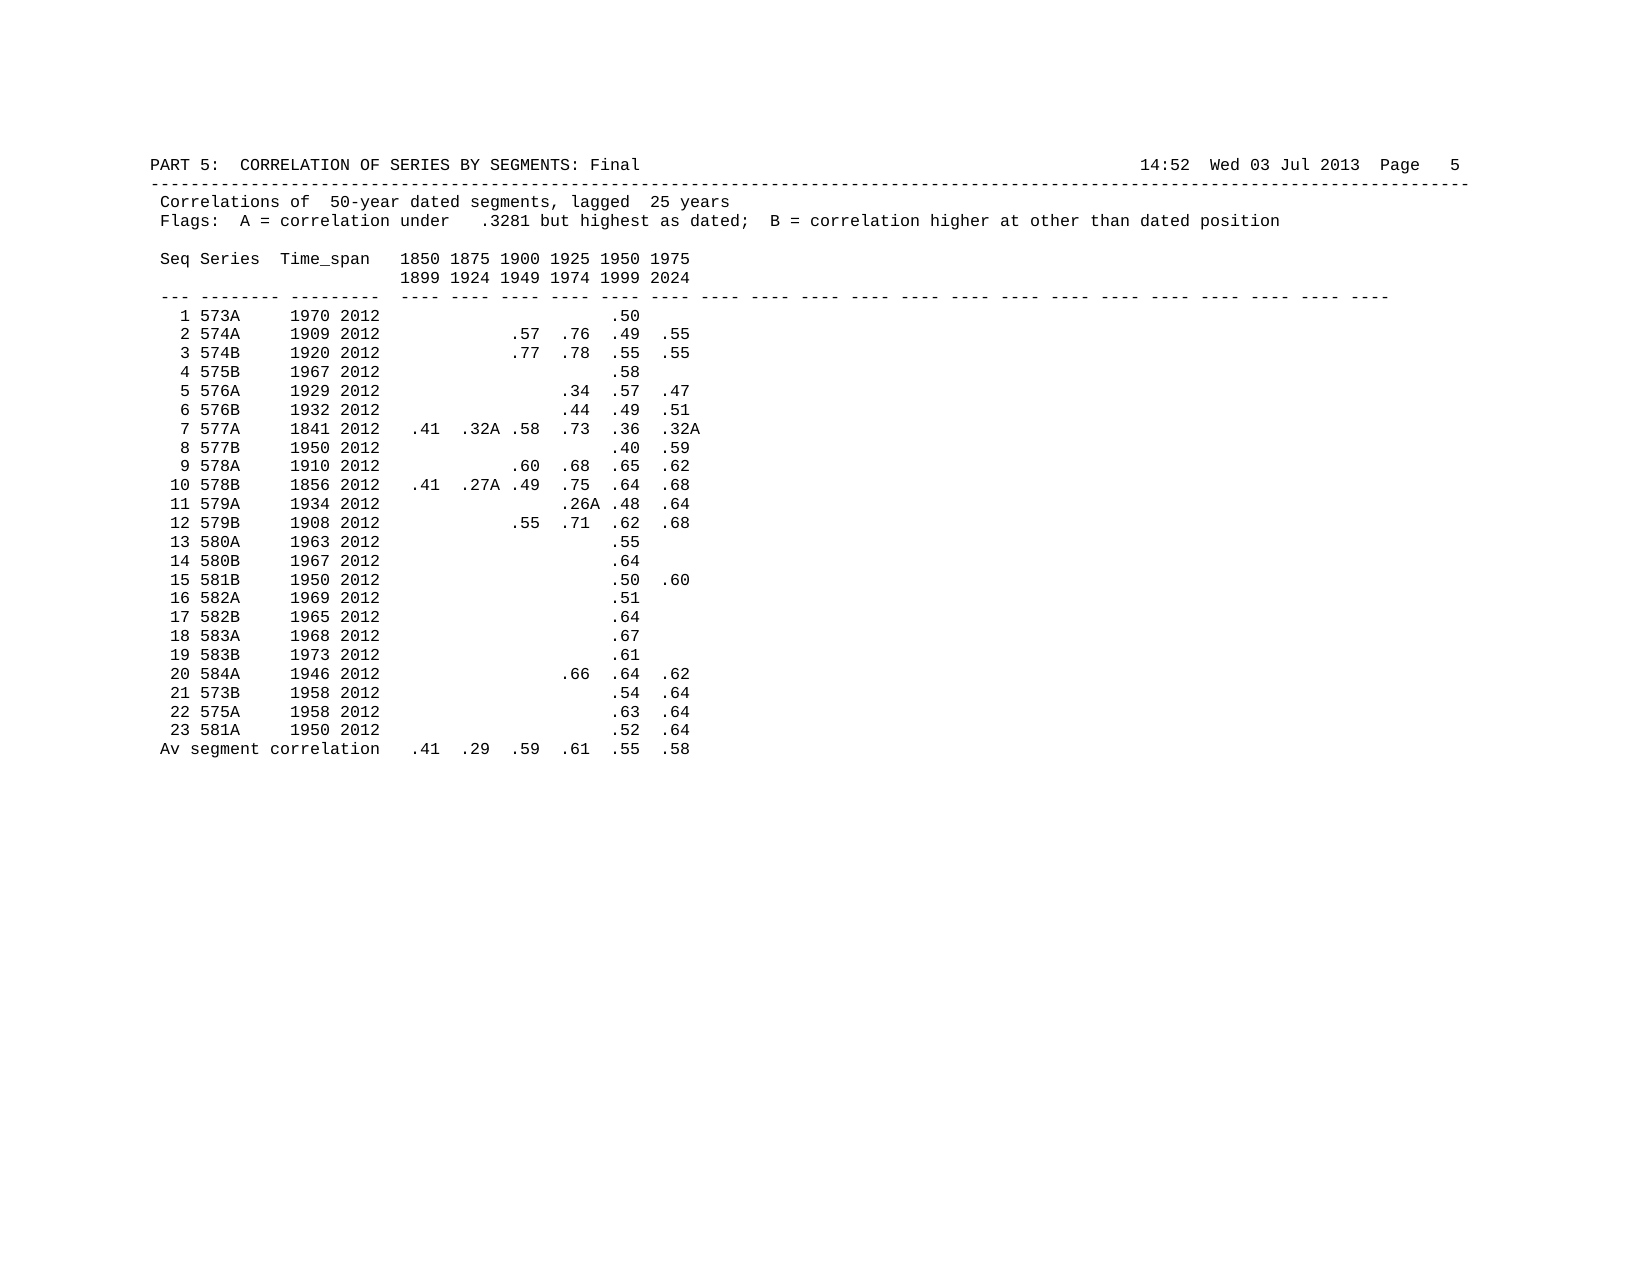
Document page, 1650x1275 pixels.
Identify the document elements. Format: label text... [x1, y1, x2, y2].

text 6 576B 1932 2012 .44 .49 .51 [150, 401, 1500, 420]
text 4 575B 1967 2012 .58 [150, 364, 1500, 383]
text 16 582A 1969 2012 .51 [150, 590, 1500, 609]
text 1899 1924 1949 1974 1999 2024 [150, 269, 1500, 288]
text 12 579B 1908 2012 .55 .71 .62 .68 [150, 514, 1500, 533]
text 8 577B 1950 2012 .40 .59 [150, 439, 1500, 458]
text 18 583A 1968 2012 .67 [150, 628, 1500, 647]
text 1 573A 1970 2012 .50 [150, 307, 1500, 326]
text 3 574B 1920 2012 .77 .78 .55 .55 [150, 345, 1500, 364]
text 2 574A 1909 2012 .57 .76 .49 .55 [150, 326, 1500, 345]
text Av segment correlation .41 .29 .59 .61 .55 .58 [150, 741, 1500, 760]
text 13 580A 1963 2012 .55 [150, 533, 1500, 552]
text 7 577A 1841 2012 .41 .32A .58 .73 .36 .32A [150, 420, 1500, 439]
text 9 578A 1910 2012 .60 .68 .65 .62 [150, 458, 1500, 477]
text 21 573B 1958 2012 .54 .64 [150, 684, 1500, 703]
text 15 581B 1950 2012 .50 .60 [150, 571, 1500, 590]
text 22 575A 1958 2012 .63 .64 [150, 703, 1500, 722]
text 17 582B 1965 2012 .64 [150, 609, 1500, 628]
text 5 576A 1929 2012 .34 .57 .47 [150, 383, 1500, 401]
text --- -------- --------- ---- ---- ---- ---- ---- ---- ---- ---- ---- ---- ---- ---- ---- ---- ---- ---- ---- ---- ---- ---- [150, 288, 1500, 307]
text ------------------------------------------------------------------------------------------------------------------------------------ [150, 175, 1500, 194]
text 14 580B 1967 2012 .64 [150, 552, 1500, 571]
text 23 581A 1950 2012 .52 .64 [150, 722, 1500, 741]
text PART 5: CORRELATION OF SERIES BY SEGMENTS: Final 14:52 Wed 03 Jul 2013 Page 5 [150, 156, 1500, 175]
text Seq Series Time_span 1850 1875 1900 1925 1950 1975 [150, 251, 1500, 269]
text Correlations of 50-year dated segments, lagged 25 years [150, 194, 1500, 213]
text 19 583B 1973 2012 .61 [150, 647, 1500, 665]
text Flags: A = correlation under .3281 but highest as dated; B = correlation higher at other than dated position [150, 213, 1500, 232]
text 20 584A 1946 2012 .66 .64 .62 [150, 665, 1500, 684]
text 10 578B 1856 2012 .41 .27A .49 .75 .64 .68 [150, 477, 1500, 496]
text 11 579A 1934 2012 .26A .48 .64 [150, 496, 1500, 514]
